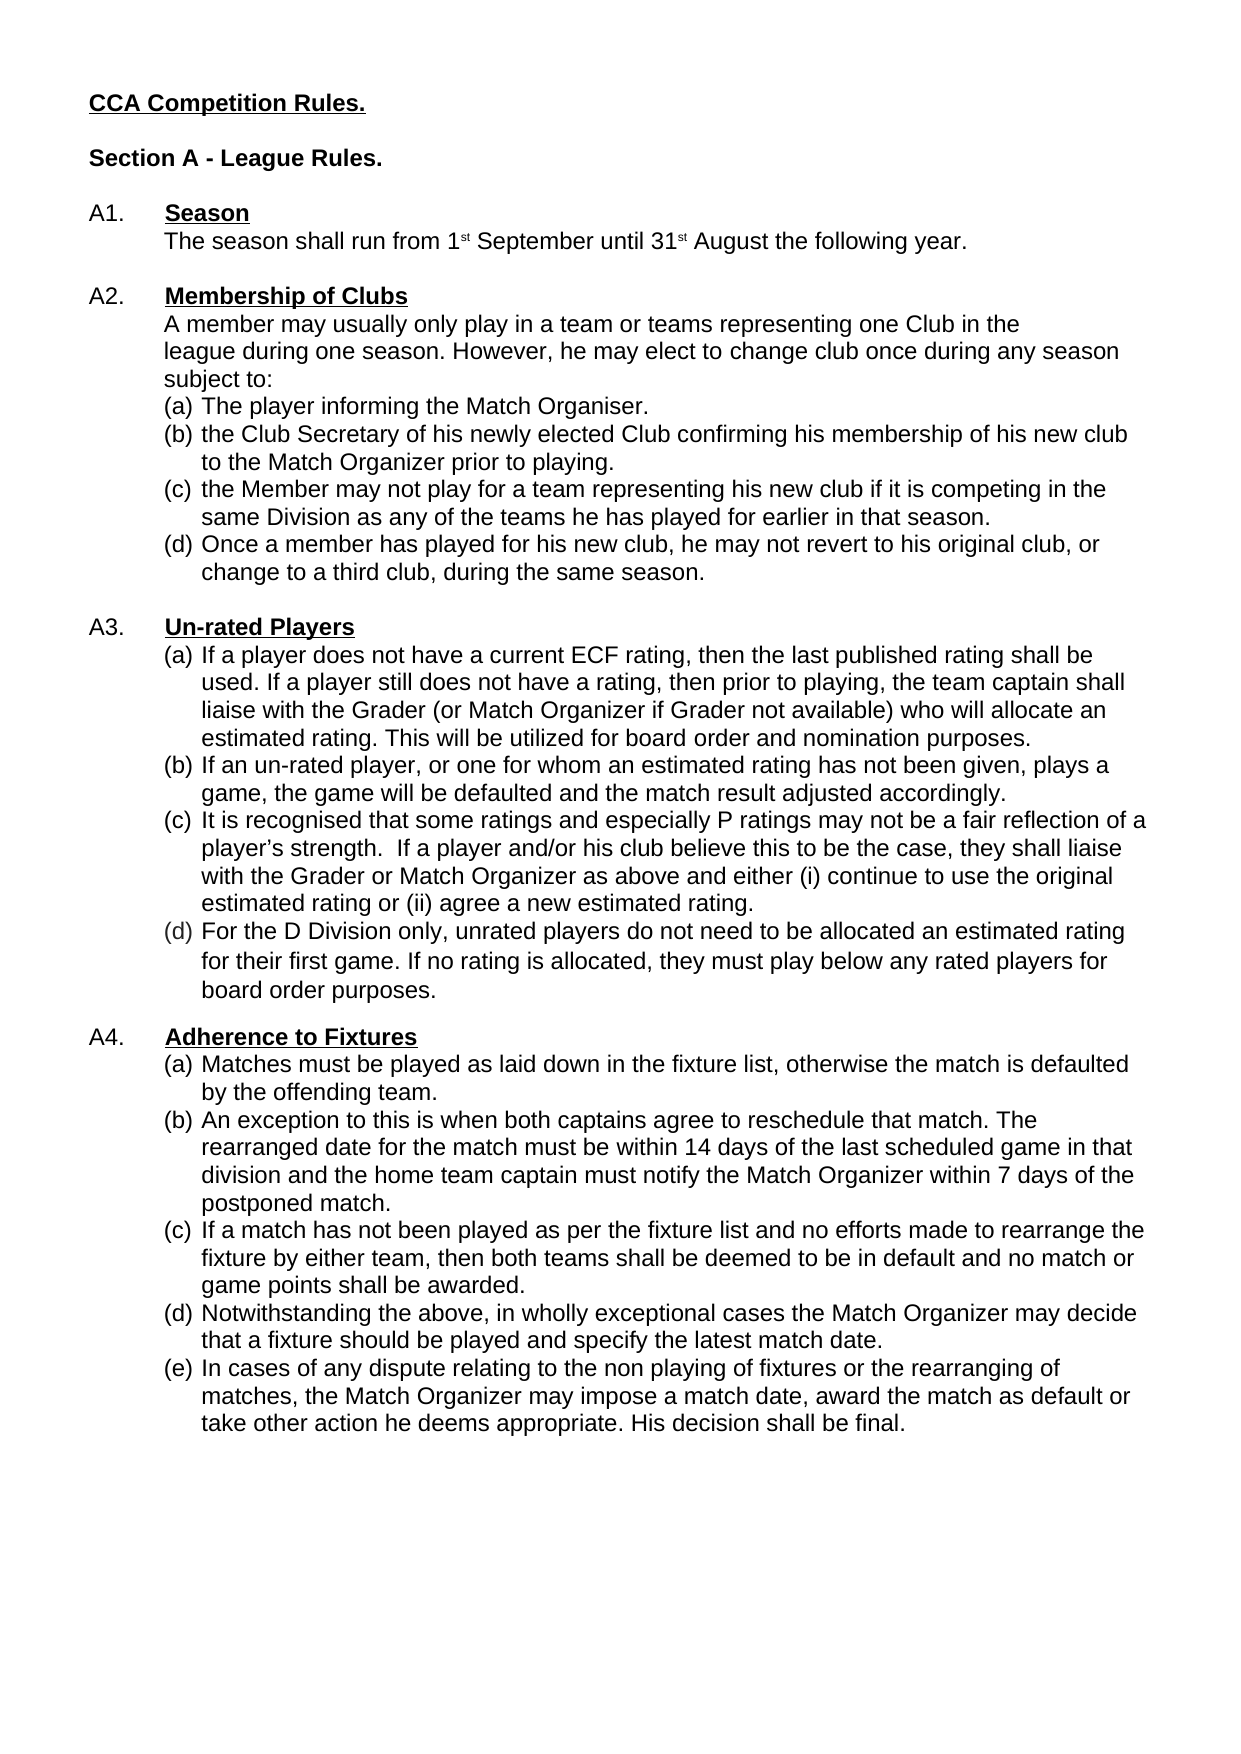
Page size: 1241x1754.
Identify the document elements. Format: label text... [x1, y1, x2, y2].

list Notwithstanding the above, in wholly exceptional cases the Match Organizer may decide that a fixture should be played and specify the latest match date. [164, 1299, 1152, 1354]
list If a match has not been played as per the fixture list and no efforts made to rearrange the fixture by either team, then both teams shall be deemed to be in default and no match or game points shall be awarded. [164, 1216, 1152, 1299]
text A1. Season [89, 199, 1152, 227]
text A3. Un-rated Players [89, 613, 1152, 641]
list In cases of any dispute relating to the non playing of fixtures or the rearranging of matches, the Match Organizer may impose a match date, award the match as default or take other action he deems appropriate. His decision shall be final. [164, 1354, 1152, 1437]
list the Member may not play for a team representing his new club if it is competing in the same Division as any of the teams he has played for earlier in that season. [164, 475, 1152, 530]
list An exception to this is when both captains agree to reschedule that match. The rearranged date for the match must be within 14 days of the last scheduled game in that division and the home team captain must notify the Match Organizer within 7 days of the postponed match. [164, 1106, 1152, 1216]
text A2. Membership of Clubs [89, 282, 1152, 309]
list the Club Secretary of his newly elected Club confirming his membership of his new club to the Match Organizer prior to playing. [164, 420, 1152, 475]
text league during one season. However, he may elect to change club once during any season subject to: [164, 337, 1152, 392]
list Matches must be played as laid down in the fixture list, otherwise the match is defaulted by the offending team. [164, 1050, 1152, 1106]
list For the D Division only, unrated players do not need to be allocated an estimated rating for their first game. If no rating is allocated, they must play below any rated players for board order purposes. [164, 917, 1152, 1004]
list If a player does not have a current ECF rating, then the last published rating shall be used. If a player still does not have a rating, then prior to playing, the team captain shall liaise with the Grader (or Match Organizer if Grader not available) who will allocate an estimated rating. This will be utilized for board order and nomination purposes. [164, 641, 1152, 751]
text The season shall run from 1st September until 31st August the following year. [89, 227, 1152, 254]
text Section A - League Rules. [89, 144, 1152, 171]
text CCA Competition Rules. [89, 89, 1152, 116]
list Once a member has played for his new club, he may not revert to his original club, or change to a third club, during the same season. [164, 530, 1152, 586]
list It is recognised that some ratings and especially P ratings may not be a fair reflection of a player’s strength. If a player and/or his club believe this to be the case, they shall liaise with the Grader or Match Organizer as above and either (i) continue to use the original estimated rating or (ii) agree a new estimated rating. [164, 806, 1152, 917]
text A4. Adherence to Fixtures [89, 1023, 1152, 1050]
list If an un-rated player, or one for whom an estimated rating has not been given, plays a game, the game will be defaulted and the match result adjusted accordingly. [164, 751, 1152, 806]
text A member may usually only play in a team or teams representing one Club in the [89, 309, 1152, 337]
list The player informing the Match Organiser. [164, 392, 1152, 420]
